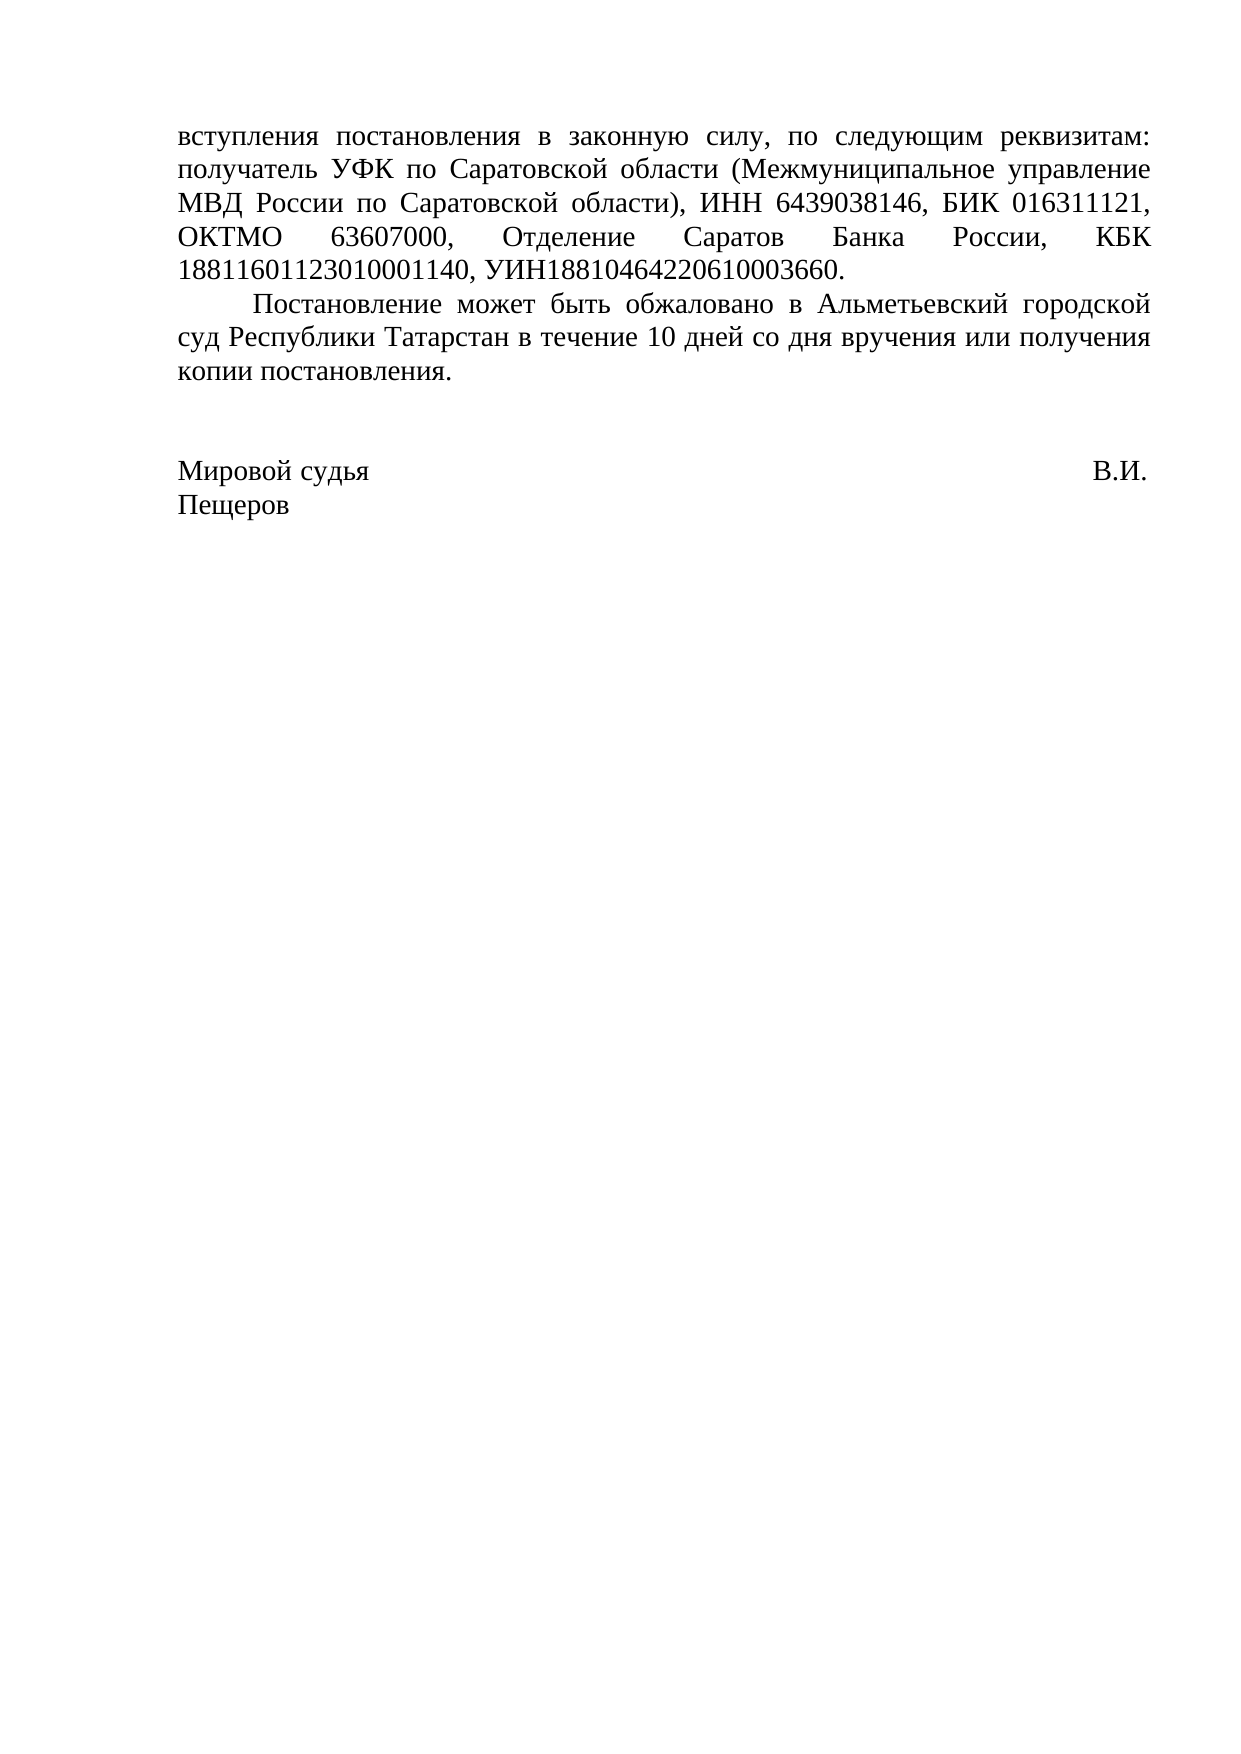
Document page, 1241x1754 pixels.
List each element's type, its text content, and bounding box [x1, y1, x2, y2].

text Постановление может быть обжаловано в Альметьевский городской суд Республики Татарстан в течение 10 дней со дня вручения или получения копии постановления. [177, 286, 1152, 386]
text Мировой судья В.И. Пещеров [177, 453, 1152, 521]
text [177, 118, 1152, 286]
